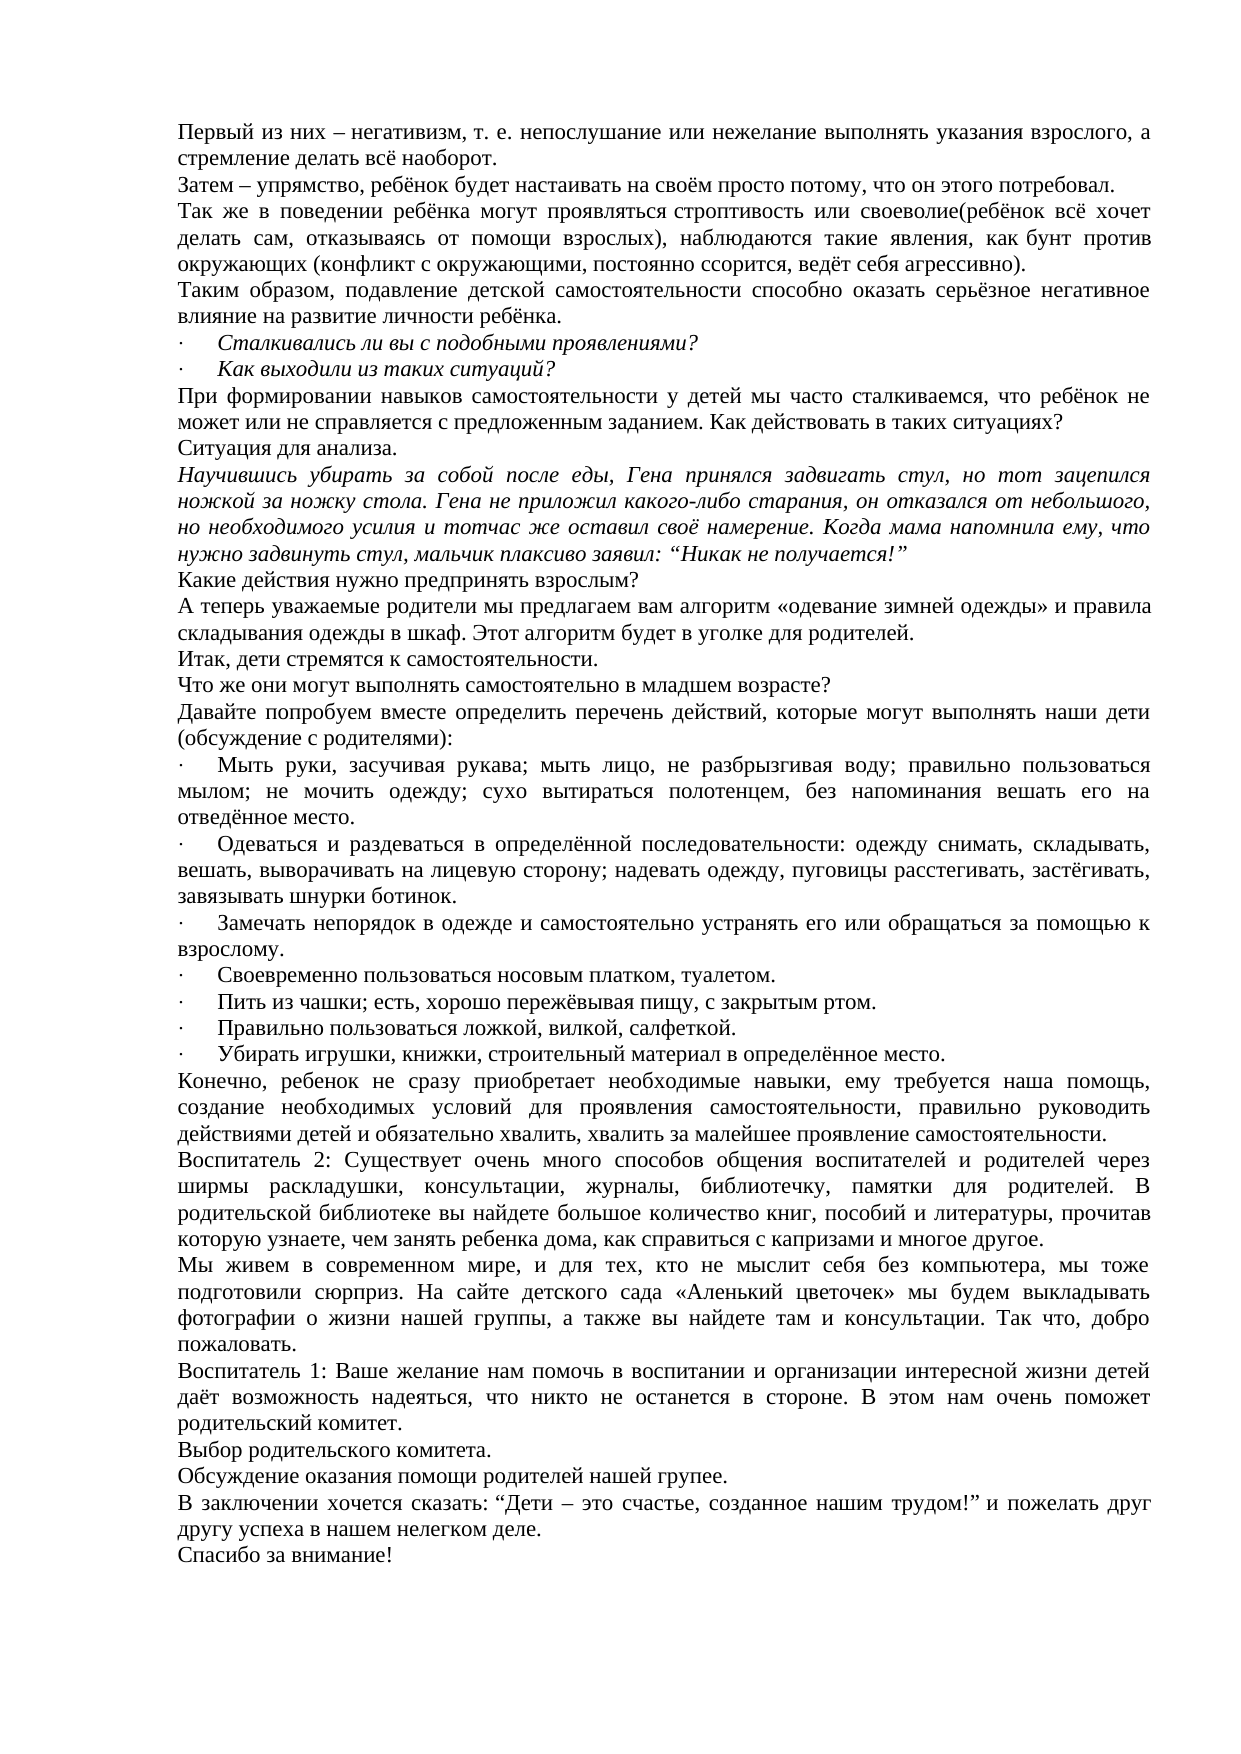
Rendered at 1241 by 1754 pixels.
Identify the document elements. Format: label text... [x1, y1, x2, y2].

text Первый из них – негативизм, т. е. непослушание или нежелание выполнять указания взрослого, а стремление делать всё наоборот. [177, 118, 1152, 171]
text Затем – упрямство, ребёнок будет настаивать на своём просто потому, что он этого потребовал. [177, 171, 1152, 197]
text · Правильно пользоваться ложкой, вилкой, салфеткой. [177, 1014, 1152, 1041]
text · Как выходили из таких ситуаций? [177, 355, 1152, 382]
text Что же они могут выполнять самостоятельно в младшем возрасте? [177, 672, 1152, 698]
text · Одеваться и раздеваться в определённой последовательности: одежду снимать, складывать, вешать, выворачивать на лицевую сторону; надевать одежду, пуговицы расстегивать, застёгивать, завязывать шнурки ботинок. [177, 830, 1152, 909]
text Воспитатель 1: Ваше желание нам помочь в воспитании и организации интересной жизни детей даёт возможность надеяться, что никто не останется в стороне. В этом нам очень поможет родительский комитет. [177, 1357, 1152, 1436]
text Выбор родительского комитета. [177, 1436, 1152, 1462]
text Научившись убирать за собой после еды, Гена принялся задвигать стул, но тот зацепился ножкой за ножку стола. Гена не приложил какого-либо старания, он отказался от небольшого, но необходимого усилия и тотчас же оставил своё намерение. Когда мама напомнила ему, что нужно задвинуть стул, мальчик плаксиво заявил: “Никак не получается!” [177, 461, 1152, 566]
text Так же в поведении ребёнка могут проявляться строптивость или своеволие(ребёнок всё хочет делать сам, отказываясь от помощи взрослых), наблюдаются такие явления, как бунт против окружающих (конфликт с окружающими, постоянно ссорится, ведёт себя агрессивно). [177, 197, 1152, 276]
text Воспитатель 2: Существует очень много способов общения воспитателей и родителей через ширмы раскладушки, консультации, журналы, библиотечку, памятки для родителей. В родительской библиотеке вы найдете большое количество книг, пособий и литературы, прочитав которую узнаете, чем занять ребенка дома, как справиться с капризами и многое другое. [177, 1146, 1152, 1251]
text Обсуждение оказания помощи родителей нашей групее. [177, 1462, 1152, 1488]
text Мы живем в современном мире, и для тех, кто не мыслит себя без компьютера, мы тоже подготовили сюрприз. На сайте детского сада «Аленький цветочек» мы будем выкладывать фотографии о жизни нашей группы, а также вы найдете там и консультации. Так что, добро пожаловать. [177, 1251, 1152, 1357]
text При формировании навыков самостоятельности у детей мы часто сталкиваемся, что ребёнок не может или не справляется с предложенным заданием. Как действовать в таких ситуациях? [177, 382, 1152, 434]
text · Мыть руки, засучивая рукава; мыть лицо, не разбрызгивая воду; правильно пользоваться мылом; не мочить одежду; сухо вытираться полотенцем, без напоминания вешать его на отведённое место. [177, 751, 1152, 830]
text · Замечать непорядок в одежде и самостоятельно устранять его или обращаться за помощью к взрослому. [177, 909, 1152, 961]
text В заключении хочется сказать: “Дети – это счастье, созданное нашим трудом!” и пожелать друг другу успеха в нашем нелегком деле. [177, 1488, 1152, 1541]
text Какие действия нужно предпринять взрослым? [177, 566, 1152, 592]
text Таким образом, подавление детской самостоятельности способно оказать серьёзное негативное влияние на развитие личности ребёнка. [177, 276, 1152, 329]
text Итак, дети стремятся к самостоятельности. [177, 645, 1152, 672]
text Ситуация для анализа. [177, 434, 1152, 461]
text · Сталкивались ли вы с подобными проявлениями? [177, 329, 1152, 355]
text А теперь уважаемые родители мы предлагаем вам алгоритм «одевание зимней одежды» и правила складывания одежды в шкаф. Этот алгоритм будет в уголке для родителей. [177, 592, 1152, 645]
text Конечно, ребенок не сразу приобретает необходимые навыки, ему требуется наша помощь, создание необходимых условий для проявления самостоятельности, правильно руководить действиями детей и обязательно хвалить, хвалить за малейшее проявление самостоятельности. [177, 1067, 1152, 1146]
text · Убирать игрушки, книжки, строительный материал в определённое место. [177, 1041, 1152, 1067]
text Давайте попробуем вместе определить перечень действий, которые могут выполнять наши дети (обсуждение с родителями): [177, 698, 1152, 751]
text Спасибо за внимание! [177, 1541, 1152, 1568]
text · Пить из чашки; есть, хорошо пережёвывая пищу, с закрытым ртом. [177, 988, 1152, 1014]
text · Своевременно пользоваться носовым платком, туалетом. [177, 961, 1152, 988]
